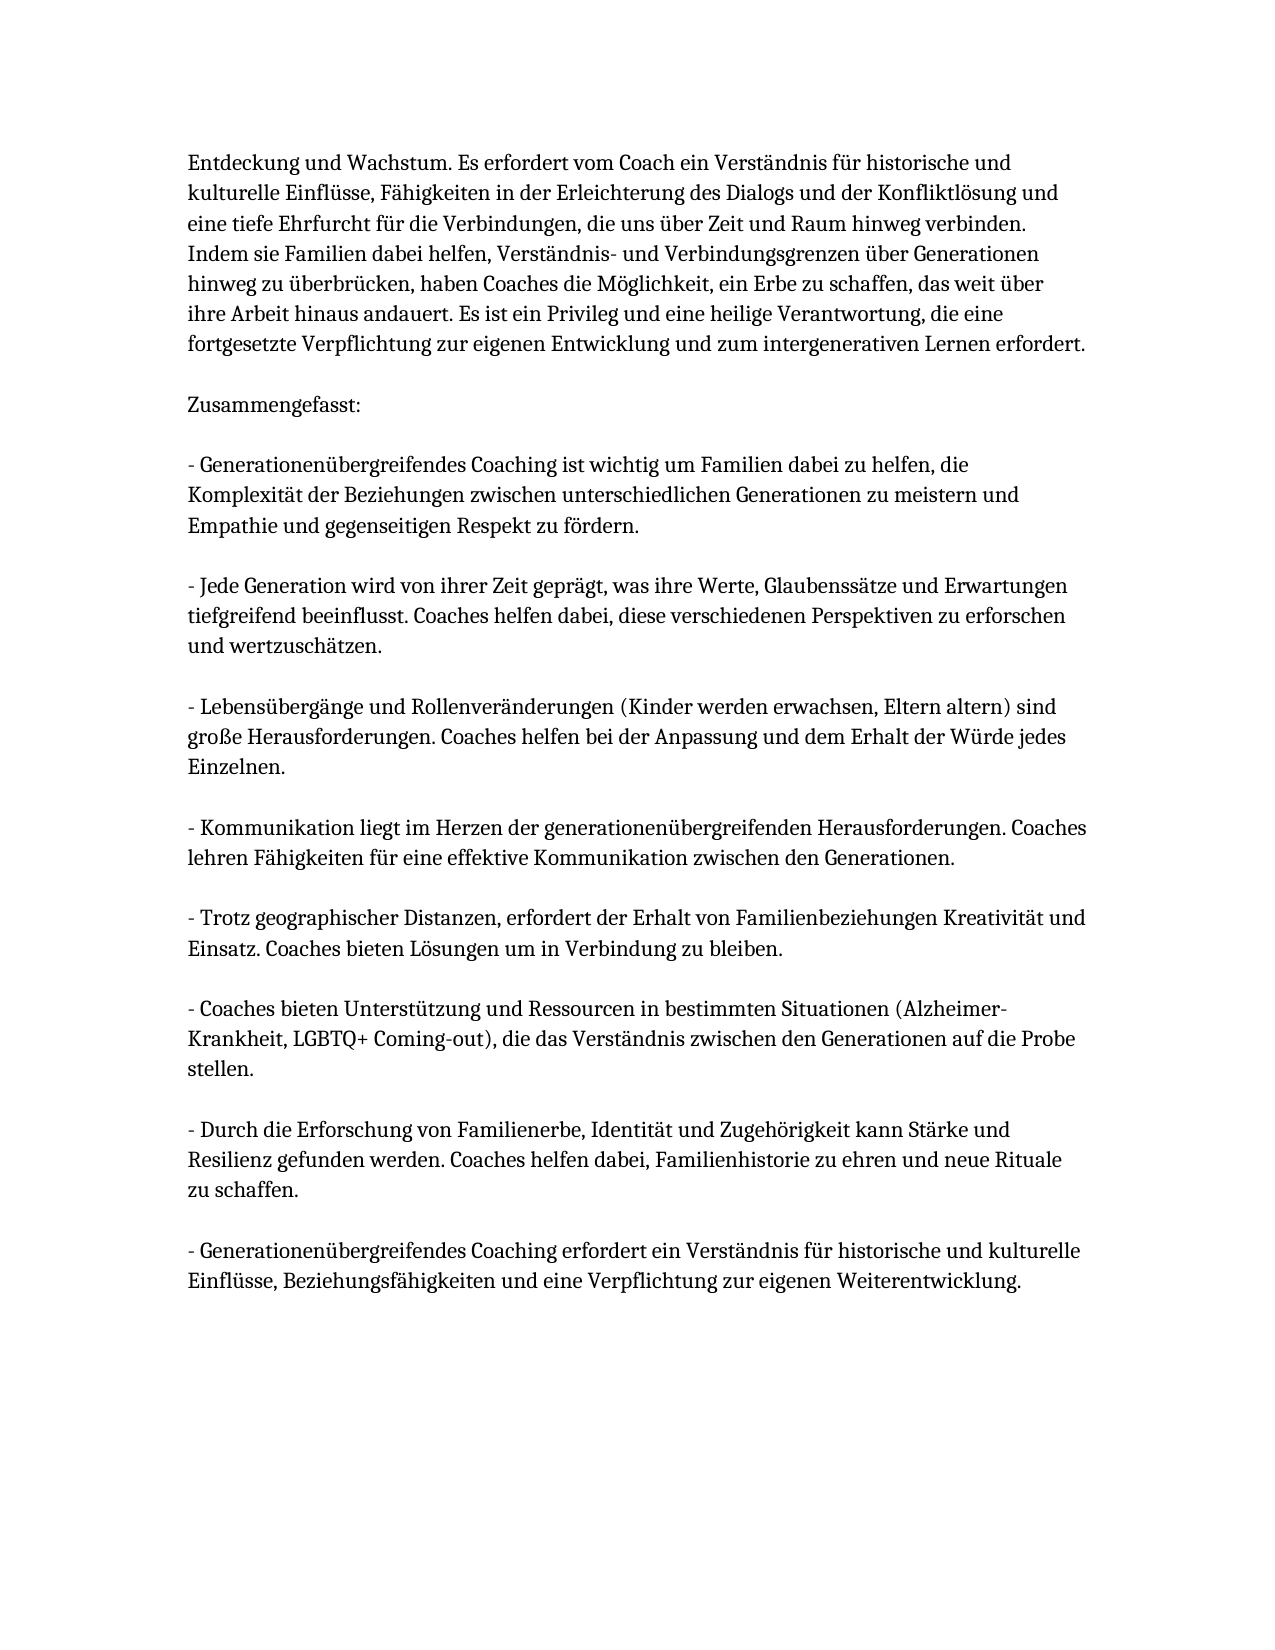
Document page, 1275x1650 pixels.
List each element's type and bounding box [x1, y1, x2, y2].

text [187, 150, 1087, 1324]
